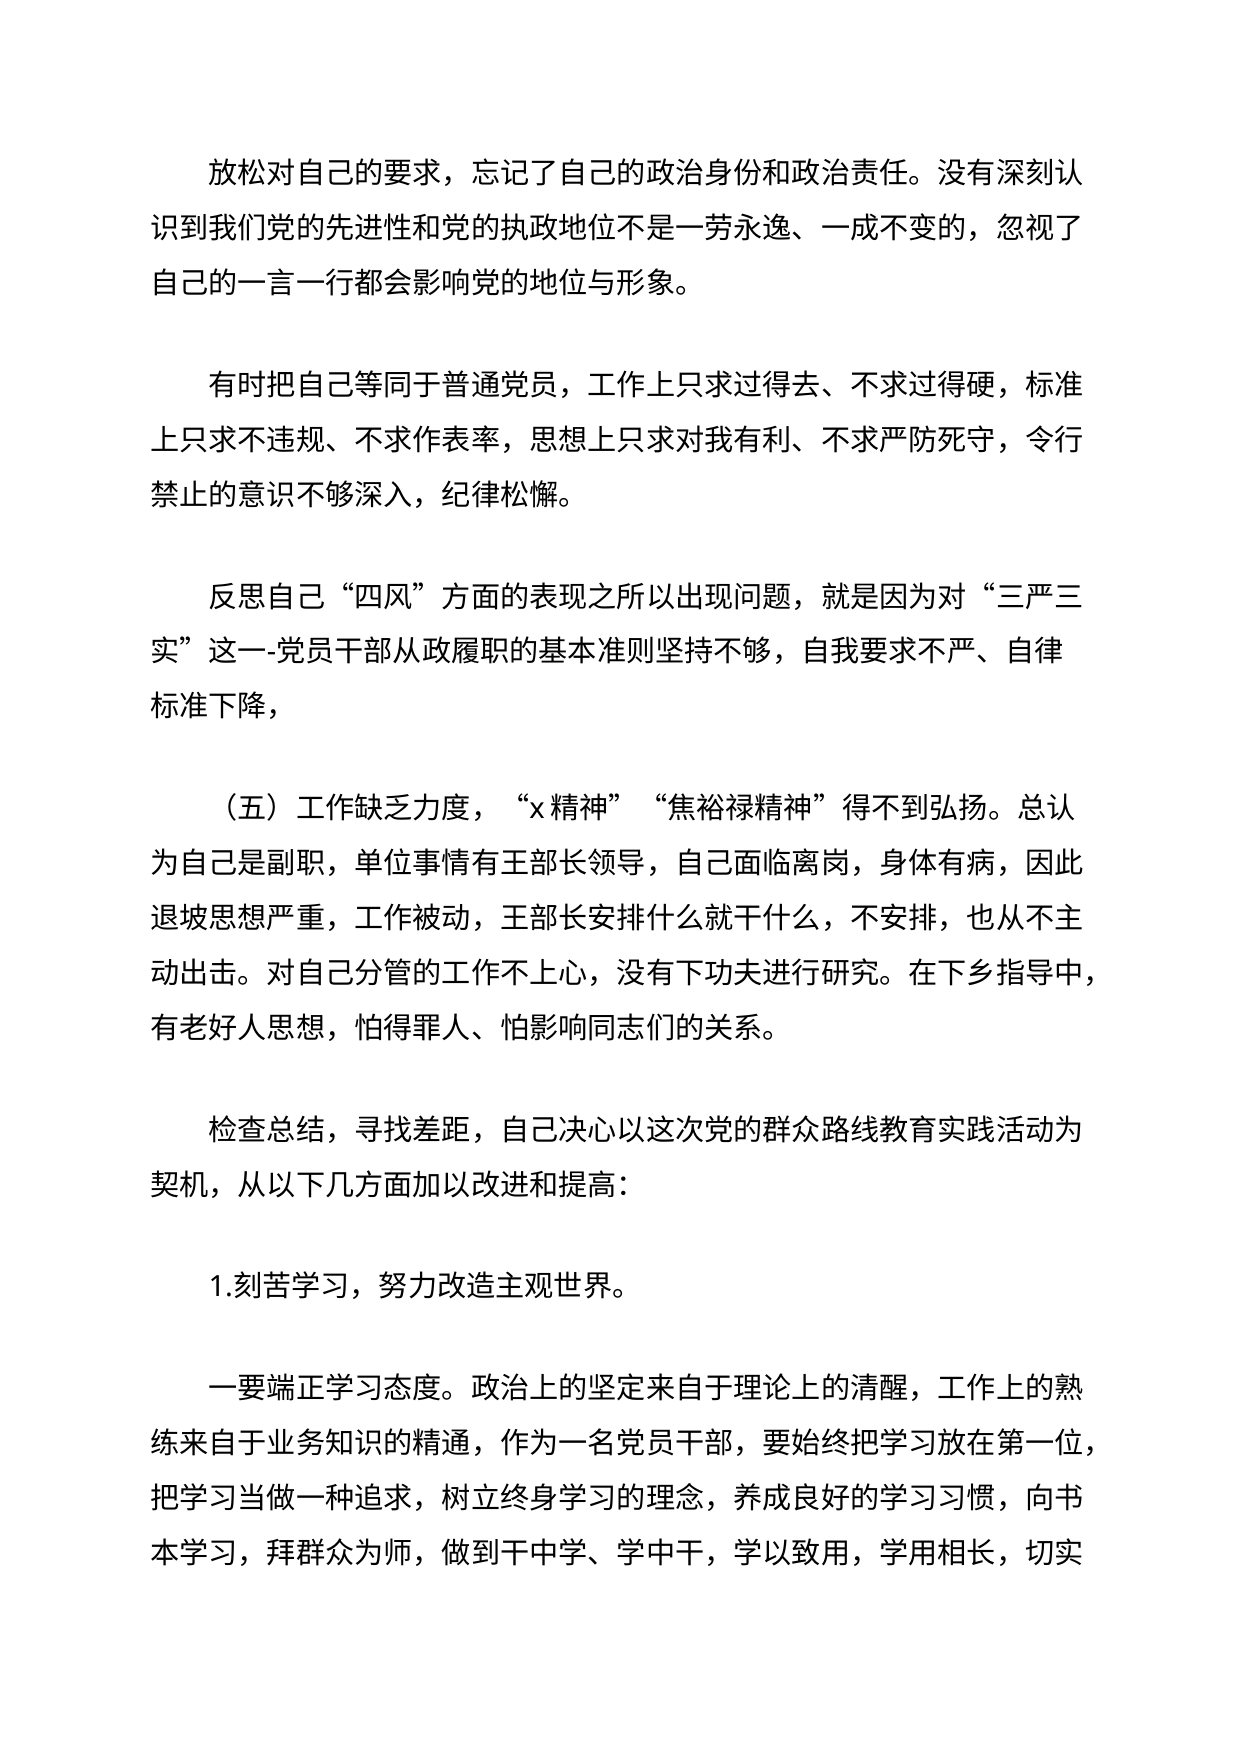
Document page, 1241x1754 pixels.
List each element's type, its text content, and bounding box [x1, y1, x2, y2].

text 放松对自己的要求，忘记了自己的政治身份和政治责任。没有深刻认识到我们党的先进性和党的执政地位不是一劳永逸、一成不变的，忽视了自己的一言一行都会影响党的地位与形象。 [150, 150, 1090, 302]
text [150, 1365, 1090, 1572]
text 1.刻苦学习，努力改造主观世界。 [150, 1263, 1090, 1305]
text 反思自己“四风”方面的表现之所以出现问题，就是因为对“三严三实”这一-党员干部从政履职的基本准则坚持不够，自我要求不严、自律标准下降， [150, 573, 1090, 725]
text 有时把自己等同于普通党员，工作上只求过得去、不求过得硬，标准上只求不违规、不求作表率，思想上只求对我有利、不求严防死守，令行禁止的意识不够深入，纪律松懈。 [150, 362, 1090, 514]
text （五）工作缺乏力度，“x精神”“焦裕禄精神”得不到弘扬。总认为自己是副职，单位事情有王部长领导，自己面临离岗，身体有病，因此退坡思想严重，工作被动，王部长安排什么就干什么，不安排，也从不主动出击。对自己分管的工作不上心，没有下功夫进行研究。在下乡指导中，有老好人思想，怕得罪人、怕影响同志们的关系。 [150, 785, 1090, 1047]
text 检查总结，寻找差距，自己决心以这次党的群众路线教育实践活动为契机，从以下几方面加以改进和提高： [150, 1106, 1090, 1203]
